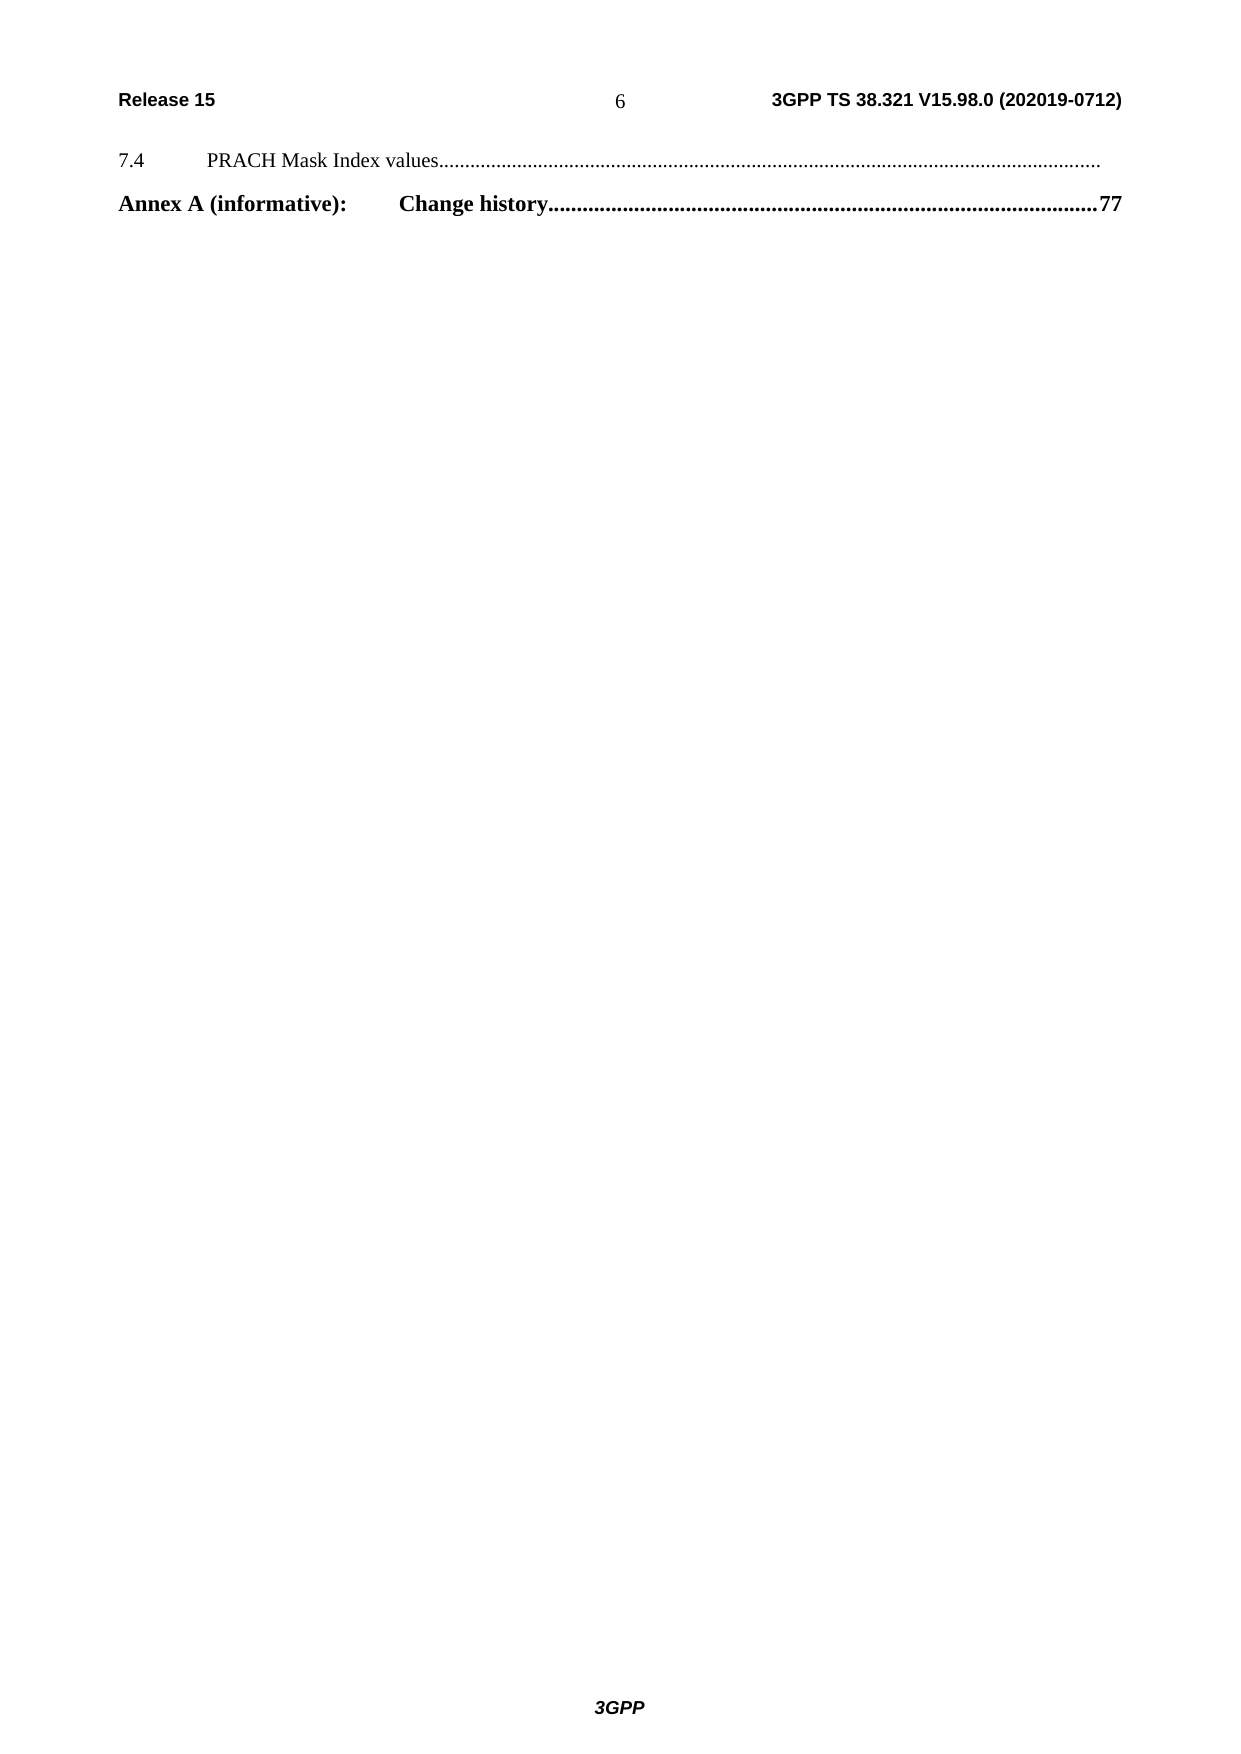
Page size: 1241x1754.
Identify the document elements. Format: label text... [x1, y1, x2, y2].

text Annex A (informative): Change history 77 [118, 190, 1122, 217]
text 7.4 PRACH Mask Index values 76 [118, 147, 1078, 172]
